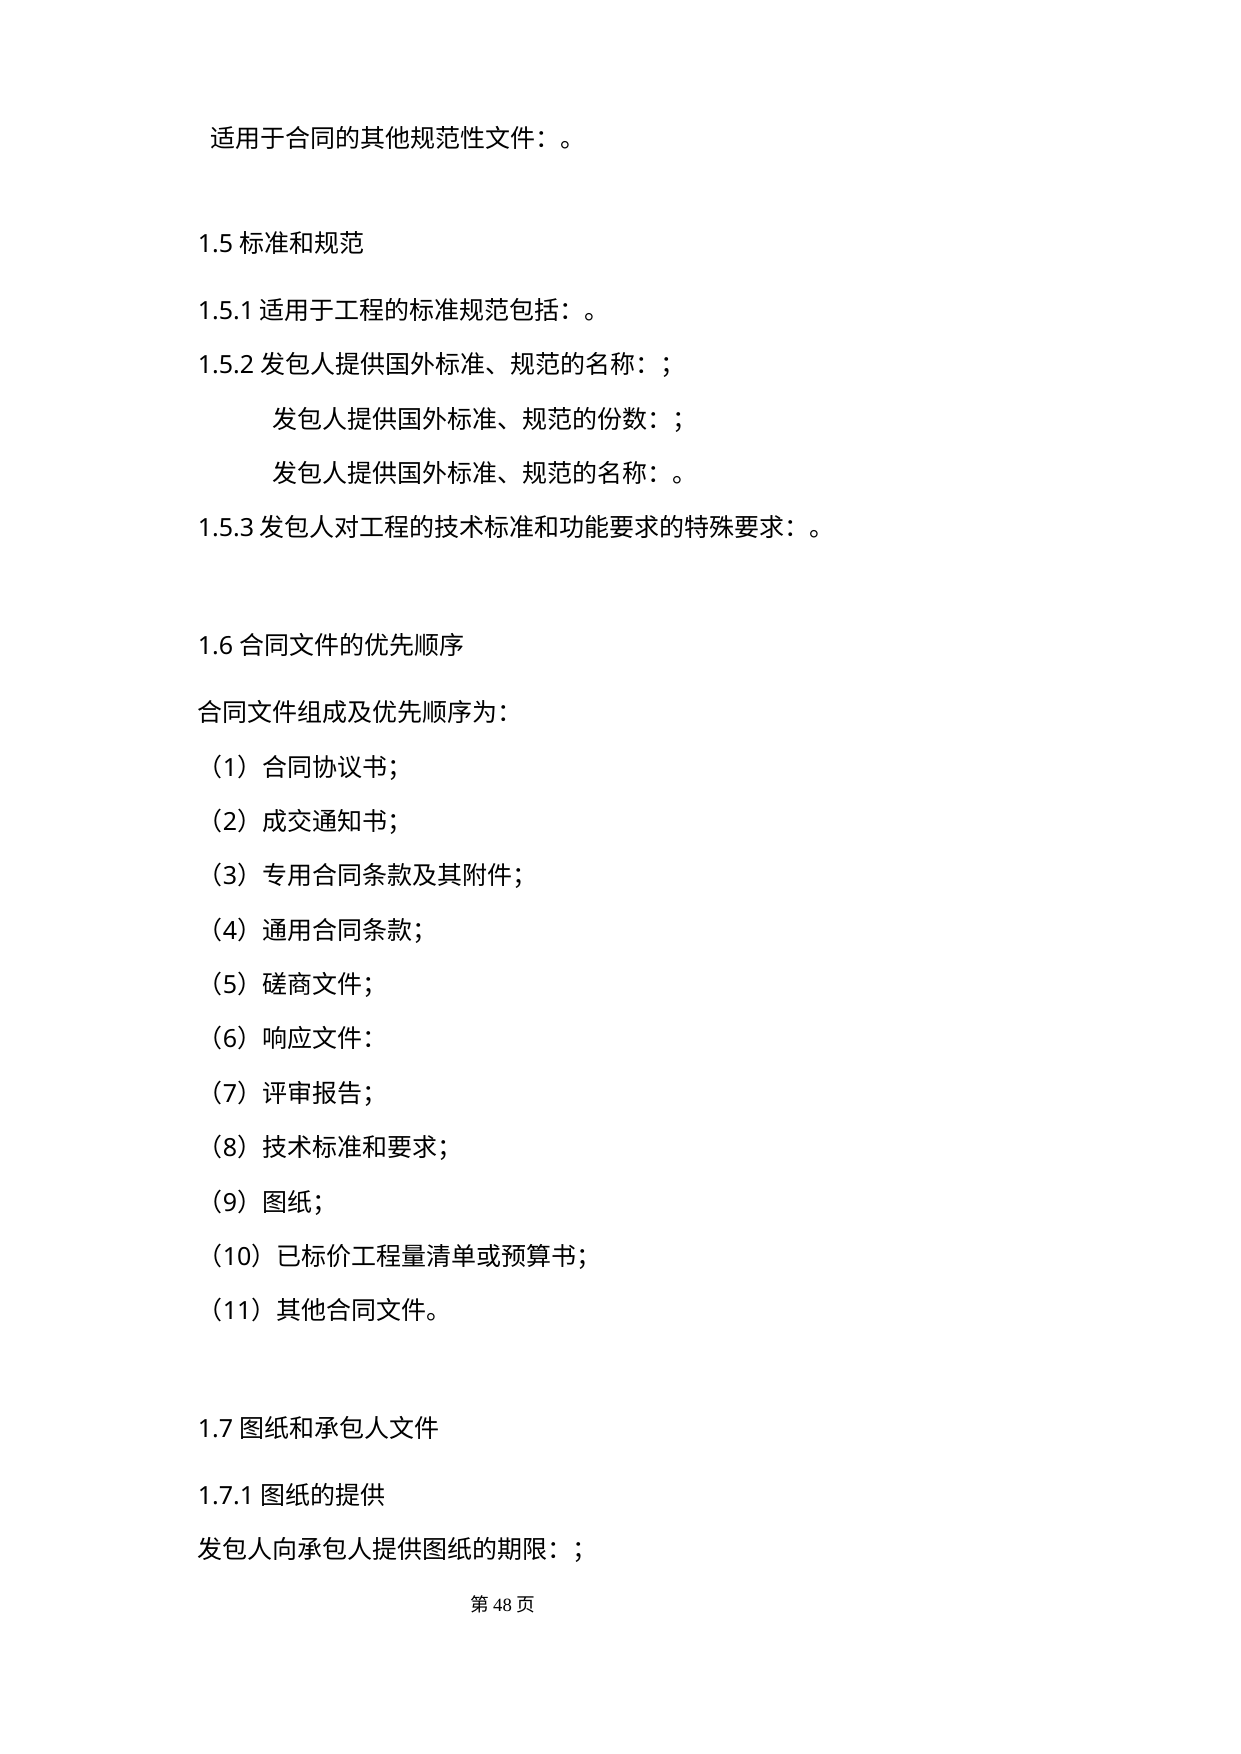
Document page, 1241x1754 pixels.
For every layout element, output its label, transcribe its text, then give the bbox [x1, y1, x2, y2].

text （10）已标价工程量清单或预算书； [148, 1236, 1092, 1273]
text （9）图纸； [148, 1182, 1092, 1218]
text 1.5.3发包人对工程的技术标准和功能要求的特殊要求：。 [148, 508, 1092, 544]
text （1）合同协议书； [148, 747, 1092, 783]
text 适用于合同的其他规范性文件：。 [210, 118, 1092, 154]
text 发包人提供国外标准、规范的份数：； [148, 399, 1092, 435]
text 1.7 图纸和承包人文件 [148, 1409, 1092, 1445]
text 1.5.1适用于工程的标准规范包括：。 [148, 290, 1092, 327]
text 1.7.1 图纸的提供 [148, 1476, 1092, 1512]
text 1.5 标准和规范 [148, 223, 1092, 260]
text 合同文件组成及优先顺序为： [148, 693, 1092, 729]
text （2）成交通知书； [148, 801, 1092, 838]
text 1.6 合同文件的优先顺序 [148, 626, 1092, 662]
text （5）磋商文件； [148, 964, 1092, 1001]
text （3）专用合同条款及其附件； [148, 856, 1092, 892]
text （4）通用合同条款； [148, 910, 1092, 946]
text （8）技术标准和要求； [148, 1128, 1092, 1164]
text 1.5.2 发包人提供国外标准、规范的名称：； [148, 345, 1092, 381]
text （7）评审报告； [148, 1073, 1092, 1109]
text （11）其他合同文件。 [148, 1291, 1092, 1327]
text 发包人向承包人提供图纸的期限：； [148, 1530, 1092, 1566]
text 发包人提供国外标准、规范的名称：。 [148, 453, 1092, 490]
text （6）响应文件： [148, 1019, 1092, 1055]
